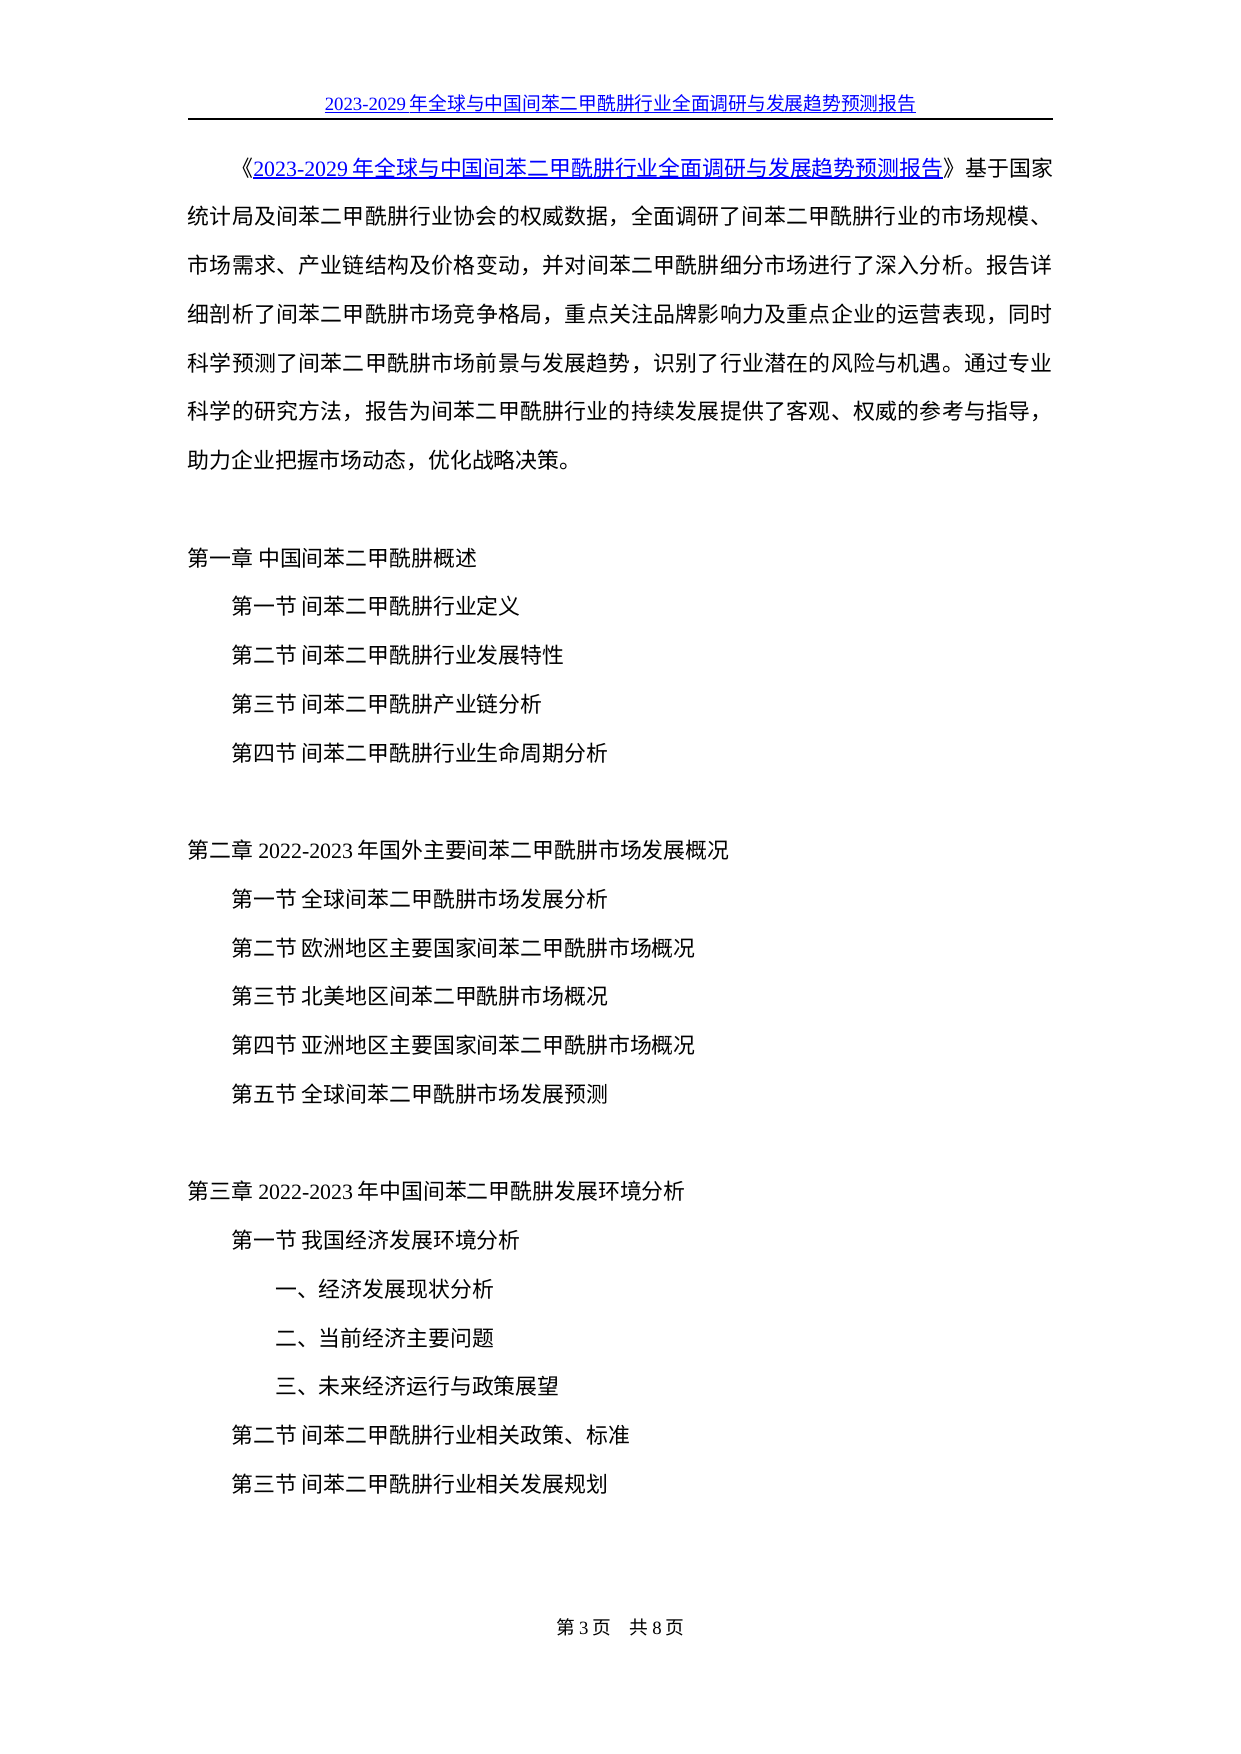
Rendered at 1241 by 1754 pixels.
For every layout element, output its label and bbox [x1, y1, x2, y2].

text [187, 150, 1053, 1499]
